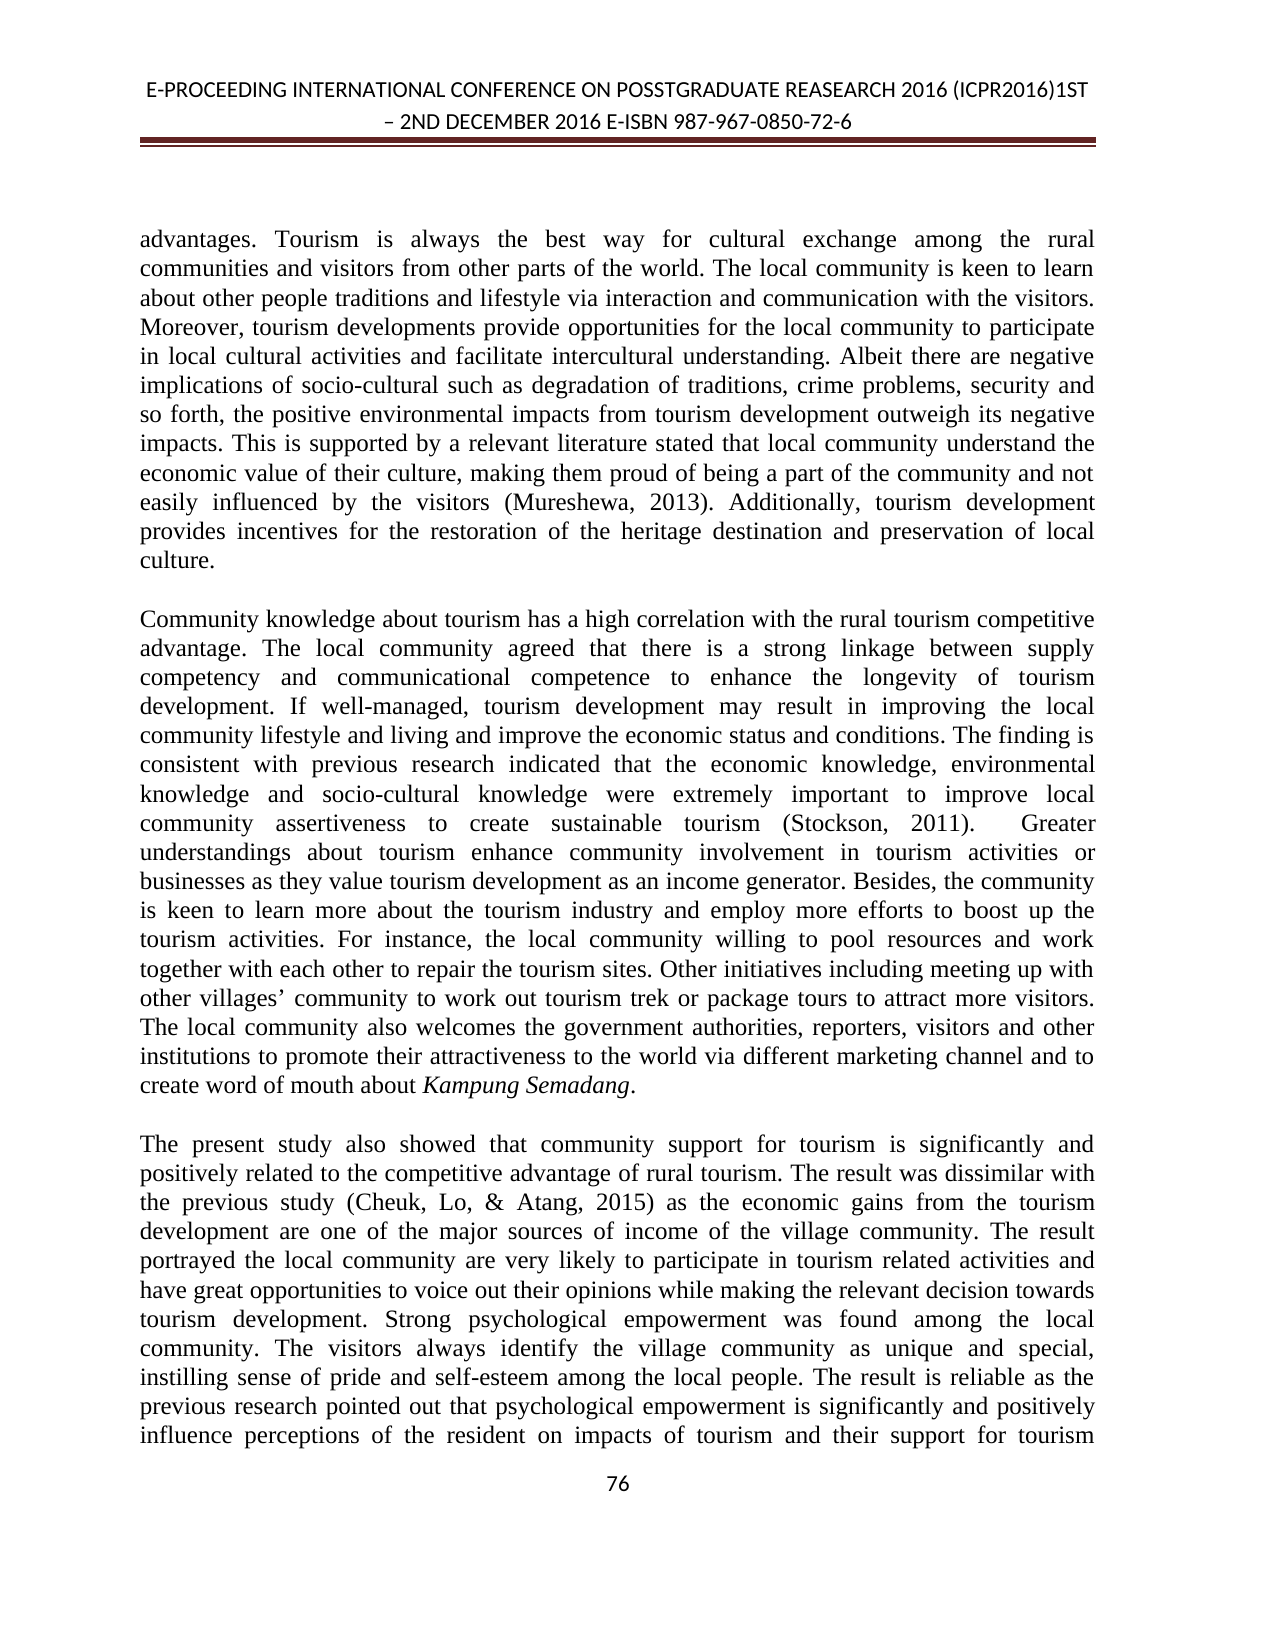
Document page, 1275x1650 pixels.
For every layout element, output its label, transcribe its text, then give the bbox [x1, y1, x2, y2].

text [139, 1129, 1096, 1450]
text Community knowledge about tourism has a high correlation with the rural tourism competitive advantage. The local community agreed that there is a strong linkage between supply competency and communicational competence to enhance the longevity of tourism development. If well-managed, tourism development may result in improving the local community lifestyle and living and improve the economic status and conditions. The finding is consistent with previous research indicated that the economic knowledge, environmental knowledge and socio-cultural knowledge were extremely important to improve local community assertiveness to create sustainable tourism (Stockson, 2011). Greater understandings about tourism enhance community involvement in tourism activities or businesses as they value tourism development as an income generator. Besides, the community is keen to learn more about the tourism industry and employ more efforts to boost up the tourism activities. For instance, the local community willing to pool resources and work together with each other to repair the tourism sites. Other initiatives including meeting up with other villages’ community to work out tourism trek or package tours to attract more visitors. The local community also welcomes the government authorities, reporters, visitors and other institutions to promote their attractiveness to the world via different marketing channel and to create word of mouth about Kampung Semadang. [139, 604, 1096, 1099]
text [139, 224, 1096, 574]
